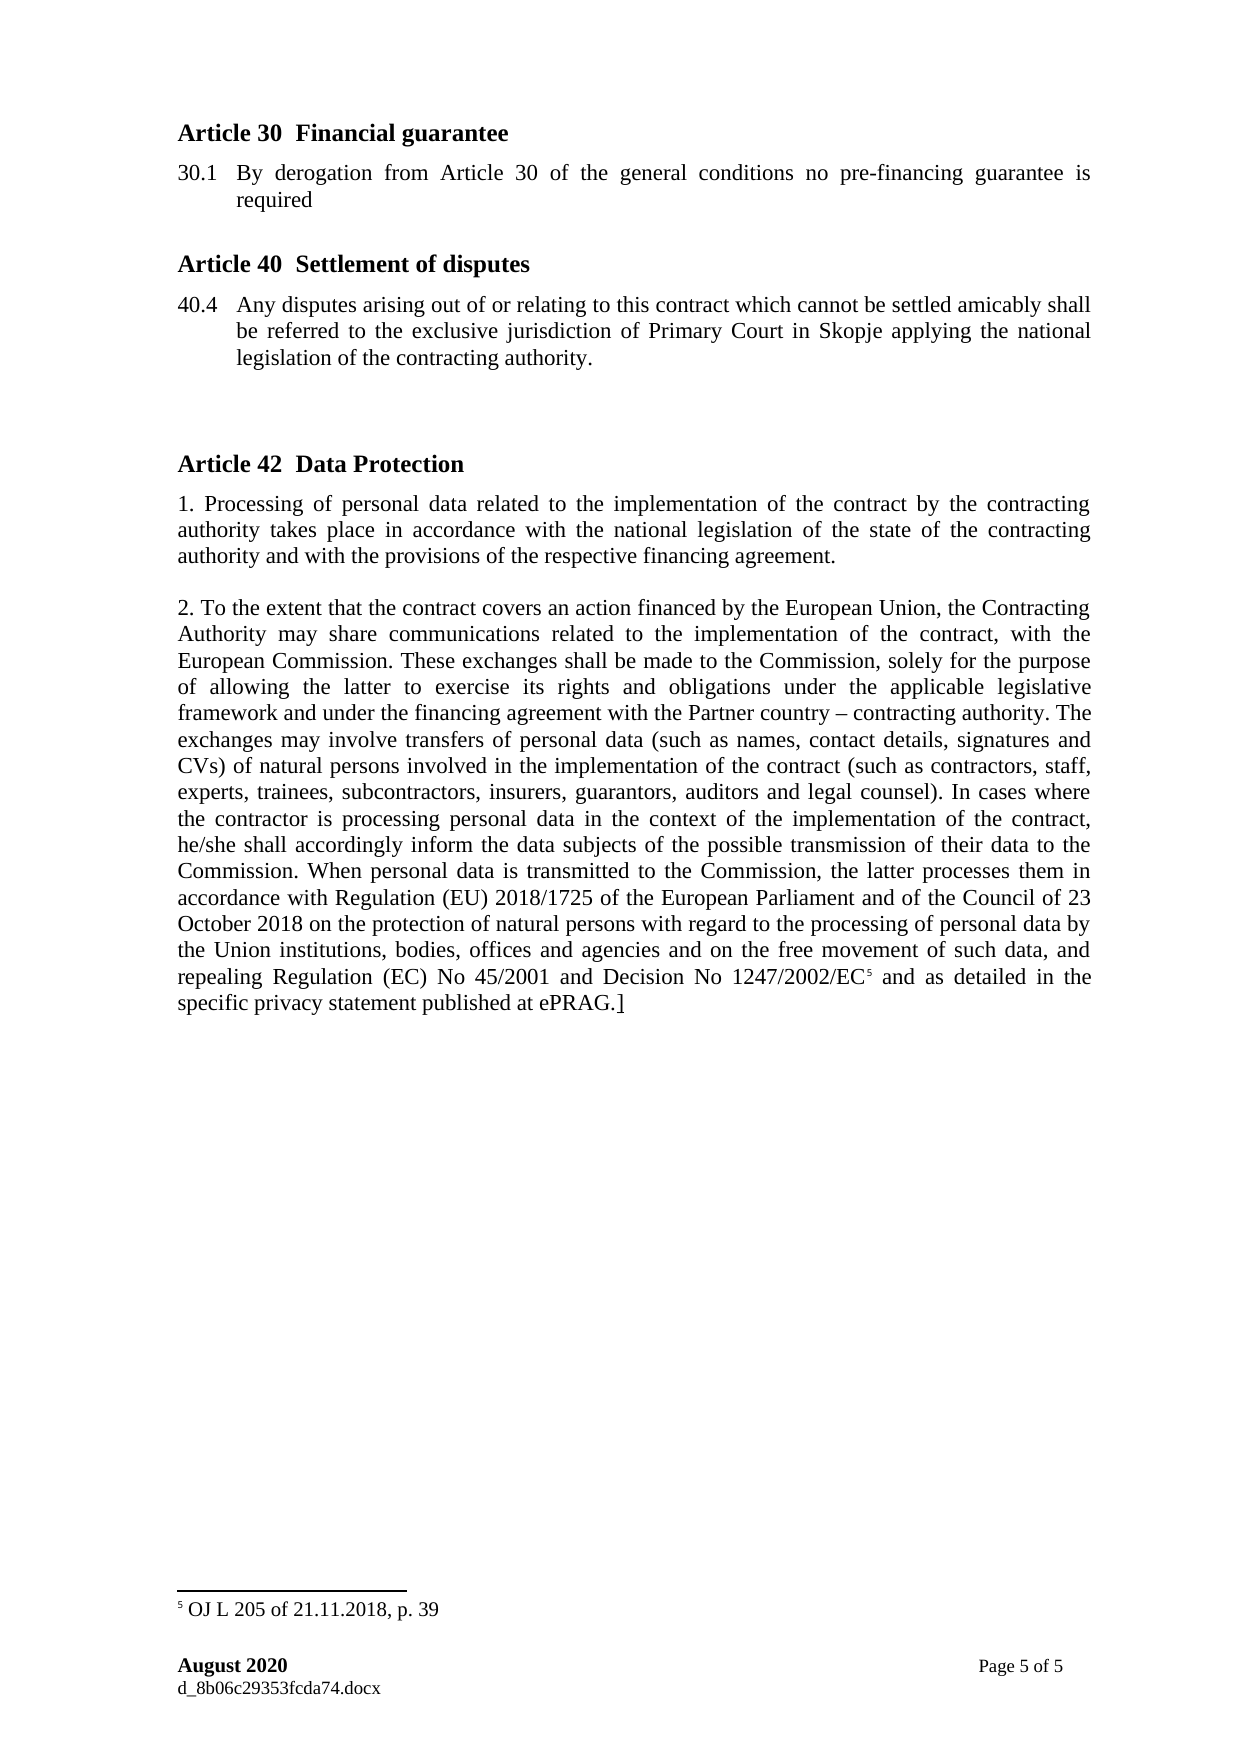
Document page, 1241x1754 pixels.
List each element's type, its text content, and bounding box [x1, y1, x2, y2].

text Article 42 Data Protection [177, 449, 1092, 477]
text Article 40 Settlement of disputes [177, 249, 1092, 278]
text 30.1 By derogation from Article 30 of the general conditions no pre-financing guarantee is required [177, 159, 1092, 212]
text Article 30 Financial guarantee [177, 118, 1092, 147]
text 40.4 Any disputes arising out of or relating to this contract which cannot be settled amicably shall be referred to the exclusive jurisdiction of Primary Court in Skopje applying the national legislation of the contracting authority. [177, 291, 1092, 370]
text 2. To the extent that the contract covers an action financed by the European Union, the Contracting Authority may share communications related to the implementation of the contract, with the European Commission. These exchanges shall be made to the Commission, solely for the purpose of allowing the latter to exercise its rights and obligations under the applicable legislative framework and under the financing agreement with the Partner country – contracting authority. The exchanges may involve transfers of personal data (such as names, contact details, signatures and CVs) of natural persons involved in the implementation of the contract (such as contractors, staff, experts, trainees, subcontractors, insurers, guarantors, auditors and legal counsel). In cases where the contractor is processing personal data in the context of the implementation of the contract, he/she shall accordingly inform the data subjects of the possible transmission of their data to the Commission. When personal data is transmitted to the Commission, the latter processes them in accordance with Regulation (EU) 2018/1725 of the European Parliament and of the Council of 23 October 2018 on the protection of natural persons with regard to the processing of personal data by the Union institutions, bodies, offices and agencies and on the free movement of such data, and repealing Regulation (EC) No 45/2001 and Decision No 1247/2002/EC and as detailed in the specific privacy statement published at ePRAG.] [177, 594, 1092, 1016]
text 1. Processing of personal data related to the implementation of the contract by the contracting authority takes place in accordance with the national legislation of the state of the contracting authority and with the provisions of the respective financing agreement. [177, 490, 1092, 569]
